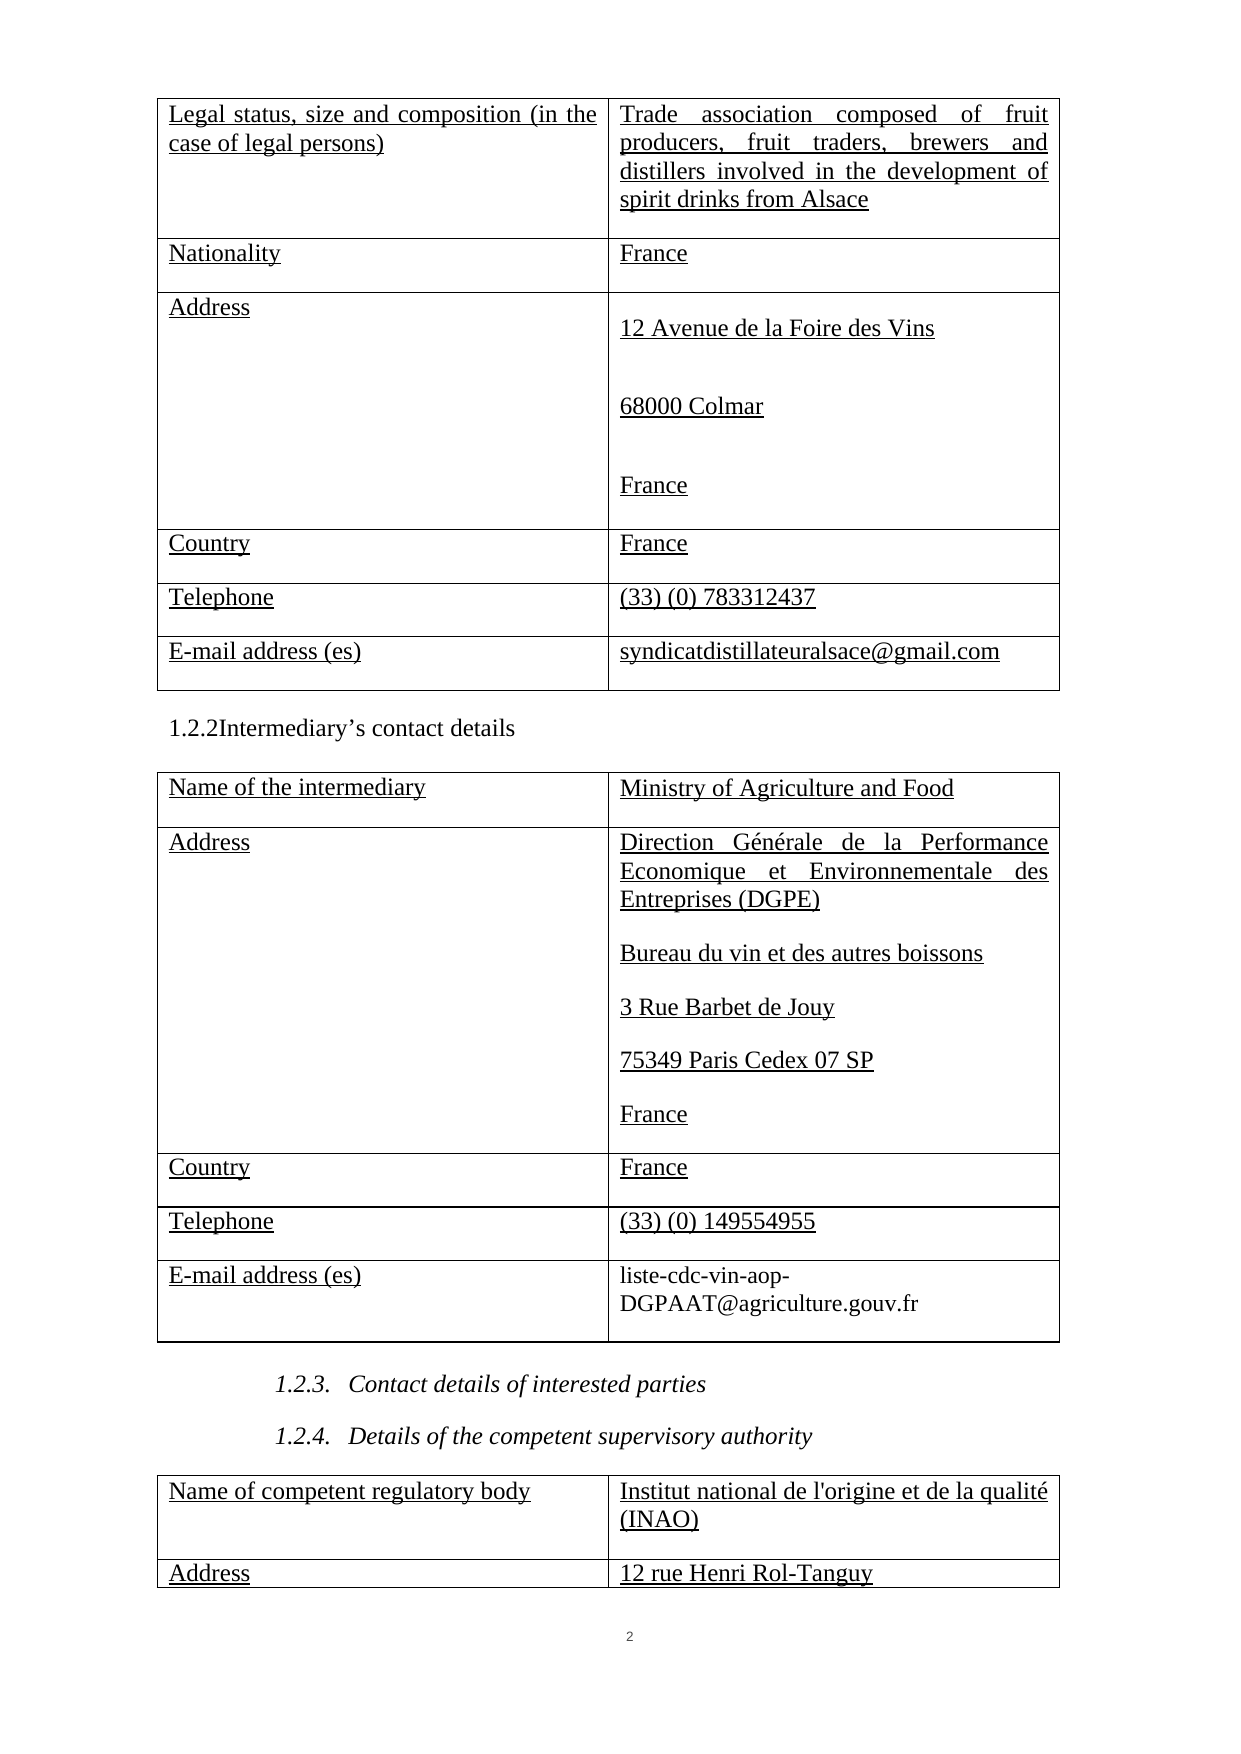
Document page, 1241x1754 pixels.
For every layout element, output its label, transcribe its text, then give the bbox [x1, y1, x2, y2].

table_cell France [609, 530, 1059, 582]
list Contact details of interested parties [274, 1370, 1049, 1398]
table_cell France [609, 1154, 1059, 1206]
table_cell Telephone [158, 1208, 608, 1260]
table_cell (33) (0) 783312437 [609, 584, 1059, 636]
table_cell Nationality [158, 239, 608, 292]
table_cell Address [158, 828, 608, 1153]
table_cell 12 Avenue de la Foire des Vins 68000 Colmar France [609, 293, 1059, 529]
table_cell Country [158, 1154, 608, 1206]
table_cell Address [158, 1560, 608, 1587]
text 1.2.2Intermediary’s contact details [168, 691, 1049, 747]
table_cell E-mail address (es) [158, 637, 608, 690]
table_header Name of the intermediary [158, 773, 608, 827]
table_cell E-mail address (es) [158, 1261, 608, 1341]
table_cell Telephone [158, 584, 608, 636]
table_header Ministry of Agriculture and Food [609, 773, 1059, 827]
table_cell Direction Générale de la Performance Economique et Environnementale des Entreprises (DGPE) Bureau du vin et des autres boissons 3 Rue Barbet de Jouy 75349 Paris Cedex 07 SP France [609, 828, 1059, 1153]
table_cell France [609, 239, 1059, 292]
table_header Name of competent regulatory body [158, 1476, 608, 1558]
table_cell Trade association composed of fruit producers, fruit traders, brewers and distillers involved in the development of spirit drinks from Alsace [609, 99, 1059, 238]
list Details of the competent supervisory authority [274, 1423, 1049, 1450]
table_cell Address [158, 293, 608, 529]
table_cell Country [158, 530, 608, 582]
table_cell liste-cdc-vin-aop-DGPAAT@agriculture.gouv.fr [609, 1261, 1059, 1341]
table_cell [609, 1560, 1059, 1587]
table_header Institut national de l'origine et de la qualité (INAO) [609, 1476, 1059, 1558]
table_cell Legal status, size and composition (in the case of legal persons) [158, 99, 608, 238]
table_cell syndicatdistillateuralsace@gmail.com [609, 637, 1059, 690]
table_cell (33) (0) 149554955 [609, 1208, 1059, 1260]
